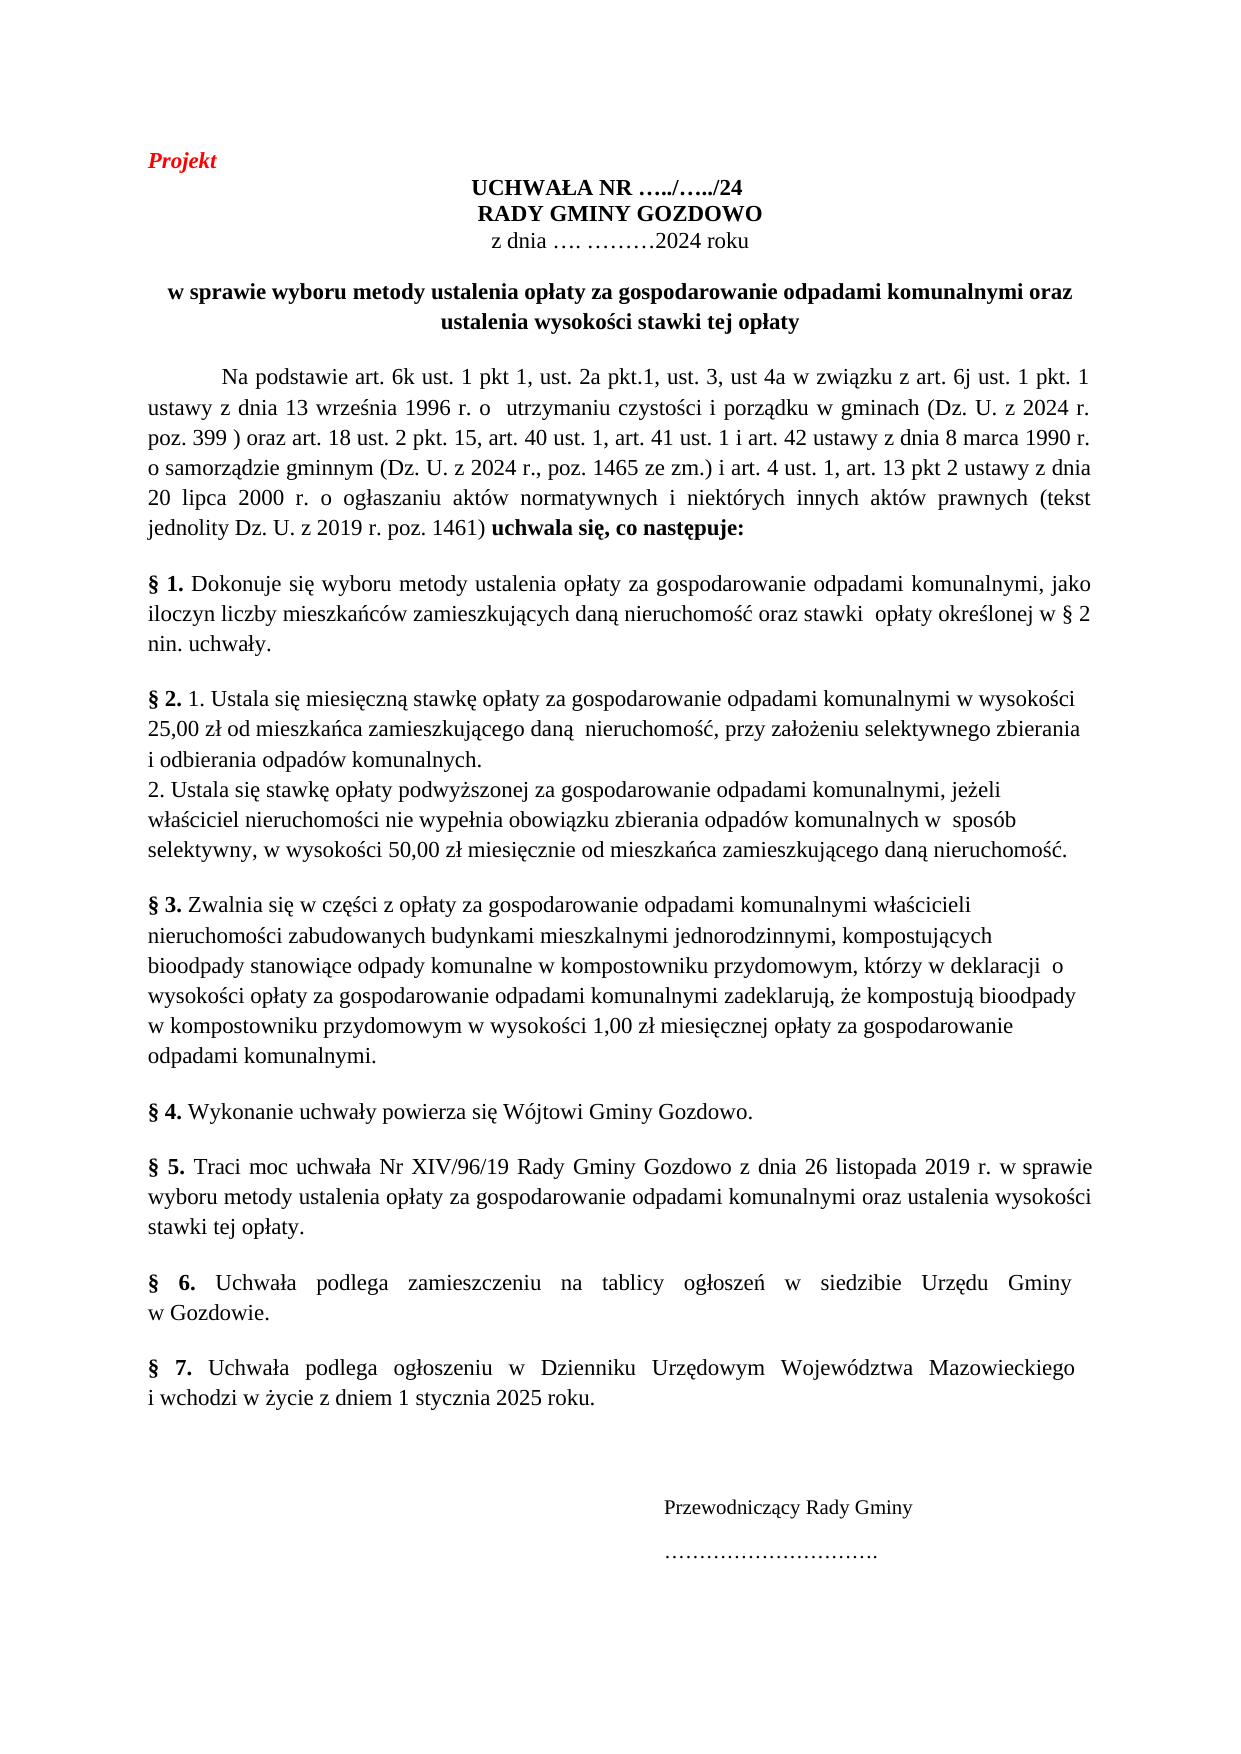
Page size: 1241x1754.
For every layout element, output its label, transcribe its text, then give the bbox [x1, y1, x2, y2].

text § 6. Uchwała podlega zamieszczeniu na tablicy ogłoszeń w siedzibie Urzędu Gminy w Gozdowie. [148, 1269, 1093, 1325]
text § 4. Wykonanie uchwały powierza się Wójtowi Gminy Gozdowo. [148, 1098, 1093, 1124]
text § 2. 1. Ustala się miesięczną stawkę opłaty za gospodarowanie odpadami komunalnymi w wysokości 25,00 zł od mieszkańca zamieszkującego daną nieruchomość, przy założeniu selektywnego zbierania i odbierania odpadów komunalnych. [148, 685, 1093, 772]
text 2. Ustala się stawkę opłaty podwyższonej za gospodarowanie odpadami komunalnymi, jeżeli właściciel nieruchomości nie wypełnia obowiązku zbierania odpadów komunalnych w sposób selektywny, w wysokości 50,00 zł miesięcznie od mieszkańca zamieszkującego daną nieruchomość. [148, 776, 1093, 863]
text § 5. Traci moc uchwała Nr XIV/96/19 Rady Gminy Gozdowo z dnia 26 listopada 2019 r. w sprawie wyboru metody ustalenia opłaty za gospodarowanie odpadami komunalnymi oraz ustalenia wysokości stawki tej opłaty. [148, 1153, 1093, 1240]
text § 3. Zwalnia się w części z opłaty za gospodarowanie odpadami komunalnymi właścicieli nieruchomości zabudowanych budynkami mieszkalnymi jednorodzinnymi, kompostujących bioodpady stanowiące odpady komunalne w kompostowniku przydomowym, którzy w deklaracji o wysokości opłaty za gospodarowanie odpadami komunalnymi zadeklarują, że kompostują bioodpady w kompostowniku przydomowym w wysokości 1,00 zł miesięcznej opłaty za gospodarowanie odpadami komunalnymi. [148, 892, 1093, 1069]
text UCHWAŁA NR …../…../24 [443, 174, 1093, 200]
text w sprawie wyboru metody ustalenia opłaty za gospodarowanie odpadami komunalnymi oraz ustalenia wysokości stawki tej opłaty [148, 278, 1093, 334]
text § 7. Uchwała podlega ogłoszeniu w Dzienniku Urzędowym Województwa Mazowieckiego i wchodzi w życie z dniem 1 stycznia 2025 roku. [148, 1354, 1093, 1411]
text z dnia …. ………2024 roku [148, 227, 1093, 253]
text …………………………. [590, 1539, 1093, 1563]
text Na podstawie art. 6k ust. 1 pkt 1, ust. 2a pkt.1, ust. 3, ust 4a w związku z art. 6j ust. 1 pkt. 1 ustawy z dnia 13 września 1996 r. o utrzymaniu czystości i porządku w gminach (Dz. U. z 2024 r. poz. 399 ) oraz art. 18 ust. 2 pkt. 15, art. 40 ust. 1, art. 41 ust. 1 i art. 42 ustawy z dnia 8 marca 1990 r. o samorządzie gminnym (Dz. U. z 2024 r., poz. 1465 ze zm.) i art. 4 ust. 1, art. 13 pkt 2 ustawy z dnia 20 lipca 2000 r. o ogłaszaniu aktów normatywnych i niektórych innych aktów prawnych (tekst jednolity Dz. U. z 2019 r. poz. 1461) uchwala się, co następuje: [148, 363, 1093, 541]
text Przewodniczący Rady Gminy [590, 1495, 1093, 1519]
text Projekt [148, 148, 1093, 174]
text § 1. Dokonuje się wyboru metody ustalenia opłaty za gospodarowanie odpadami komunalnymi, jako iloczyn liczby mieszkańców zamieszkujących daną nieruchomość oraz stawki opłaty określonej w § 2 nin. uchwały. [148, 570, 1093, 656]
text RADY GMINY GOZDOWO [148, 200, 1093, 227]
